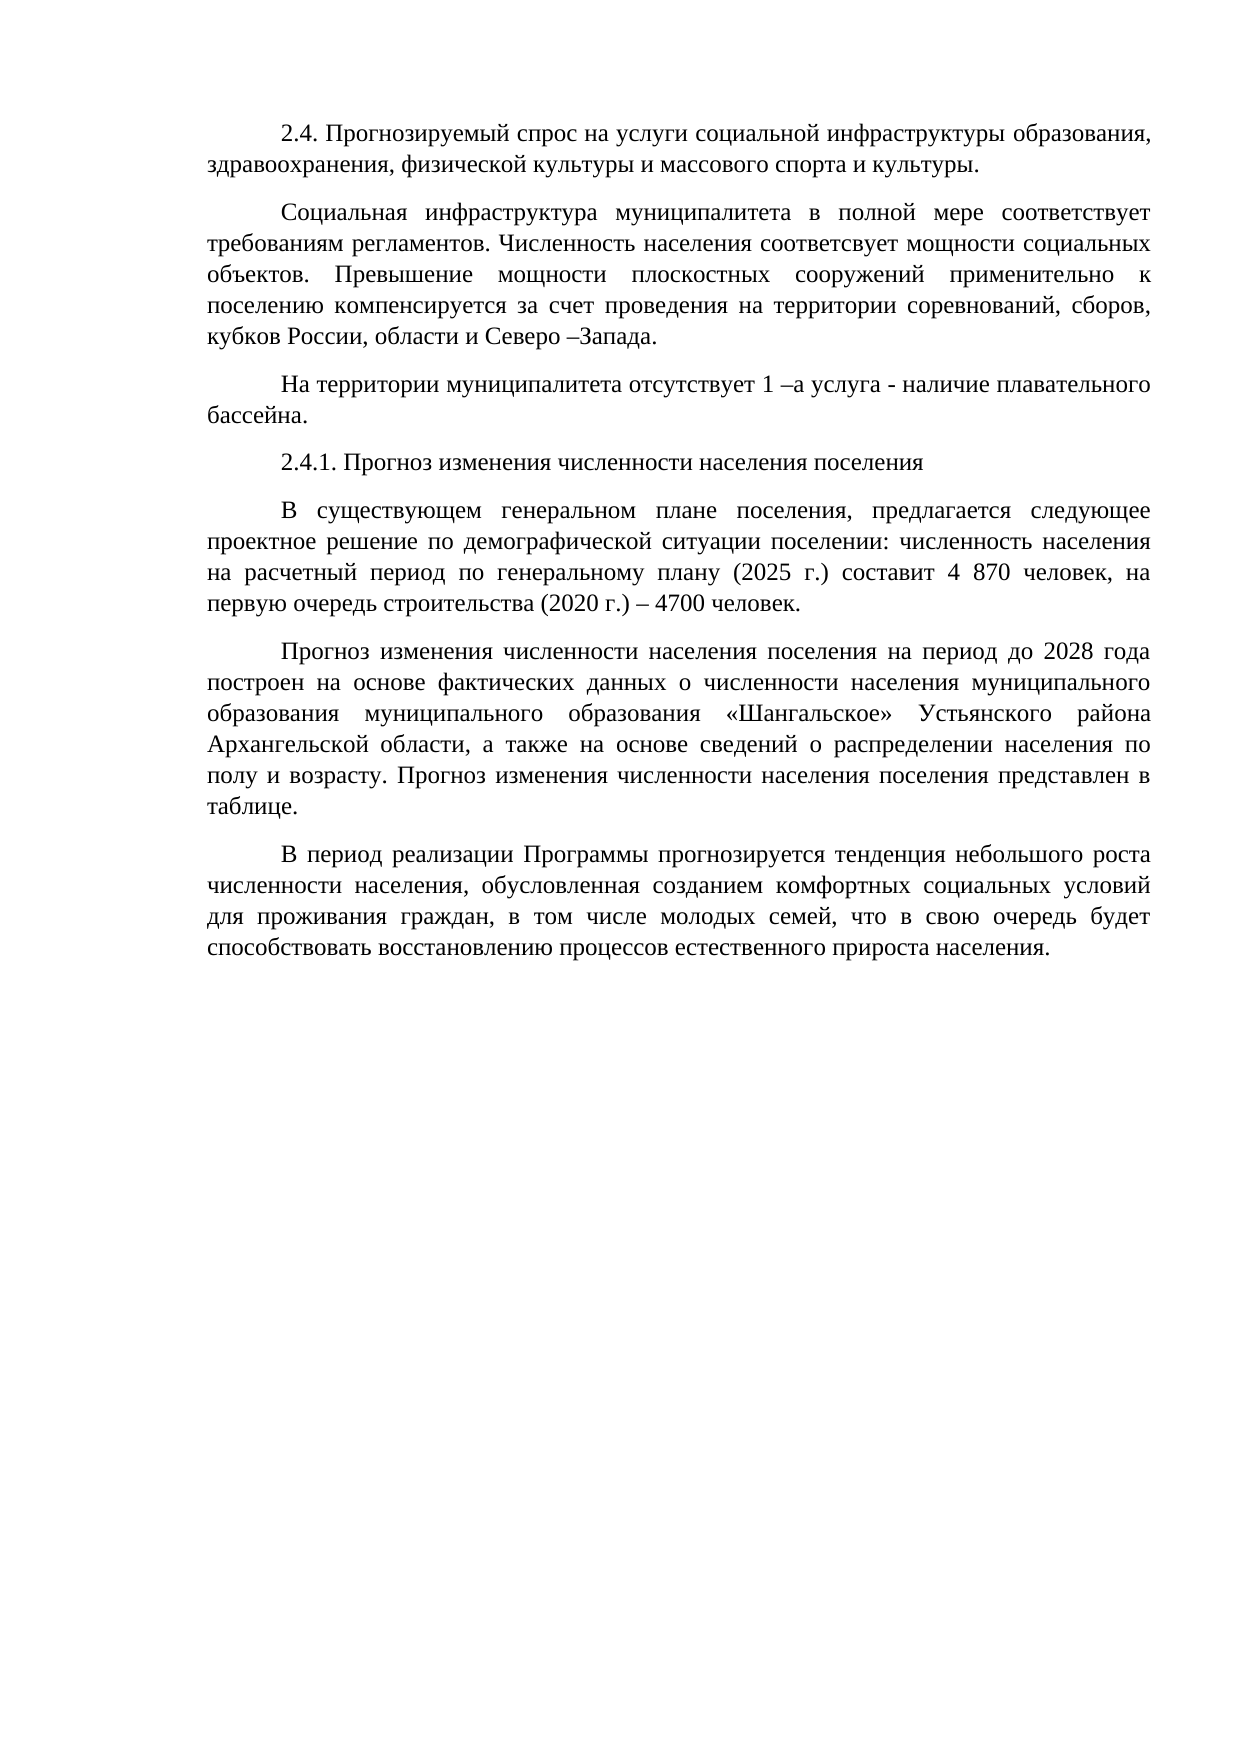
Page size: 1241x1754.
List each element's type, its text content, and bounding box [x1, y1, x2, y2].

text 2.4. Прогнозируемый спрос на услуги социальной инфраструктуры образования, здравоохранения, физической культуры и массового спорта и культуры. [207, 118, 1152, 178]
text На территории муниципалитета отсутствует 1 –а услуга - наличие плавательного бассейна. [207, 369, 1152, 428]
text В период реализации Программы прогнозируется тенденция небольшого роста численности населения, обусловленная созданием комфортных социальных условий для проживания граждан, в том числе молодых семей, что в свою очередь будет способствовать восстановлению процессов естественного прироста населения. [207, 839, 1152, 961]
text 2.4.1. Прогноз изменения численности населения поселения [207, 447, 1152, 476]
text В существующем генеральном плане поселения, предлагается следующее проектное решение по демографической ситуации поселении: численность населения на расчетный период по генеральному плану (2025 г.) составит 4 870 человек, на первую очередь строительства (2020 г.) – 4700 человек. [207, 495, 1152, 617]
text Социальная инфраструктура муниципалитета в полной мере соответствует требованиям регламентов. Численность населения соответсвует мощности социальных объектов. Превышение мощности плоскостных сооружений применительно к поселению компенсируется за счет проведения на территории соревнований, сборов, кубков России, области и Северо –Запада. [207, 197, 1152, 350]
text Прогноз изменения численности населения поселения на период до 2028 года построен на основе фактических данных о численности населения муниципального образования муниципального образования «Шангальское» Устьянского района Архангельской области, а также на основе сведений о распределении населения по полу и возрасту. Прогноз изменения численности населения поселения представлен в таблице. [207, 636, 1152, 820]
